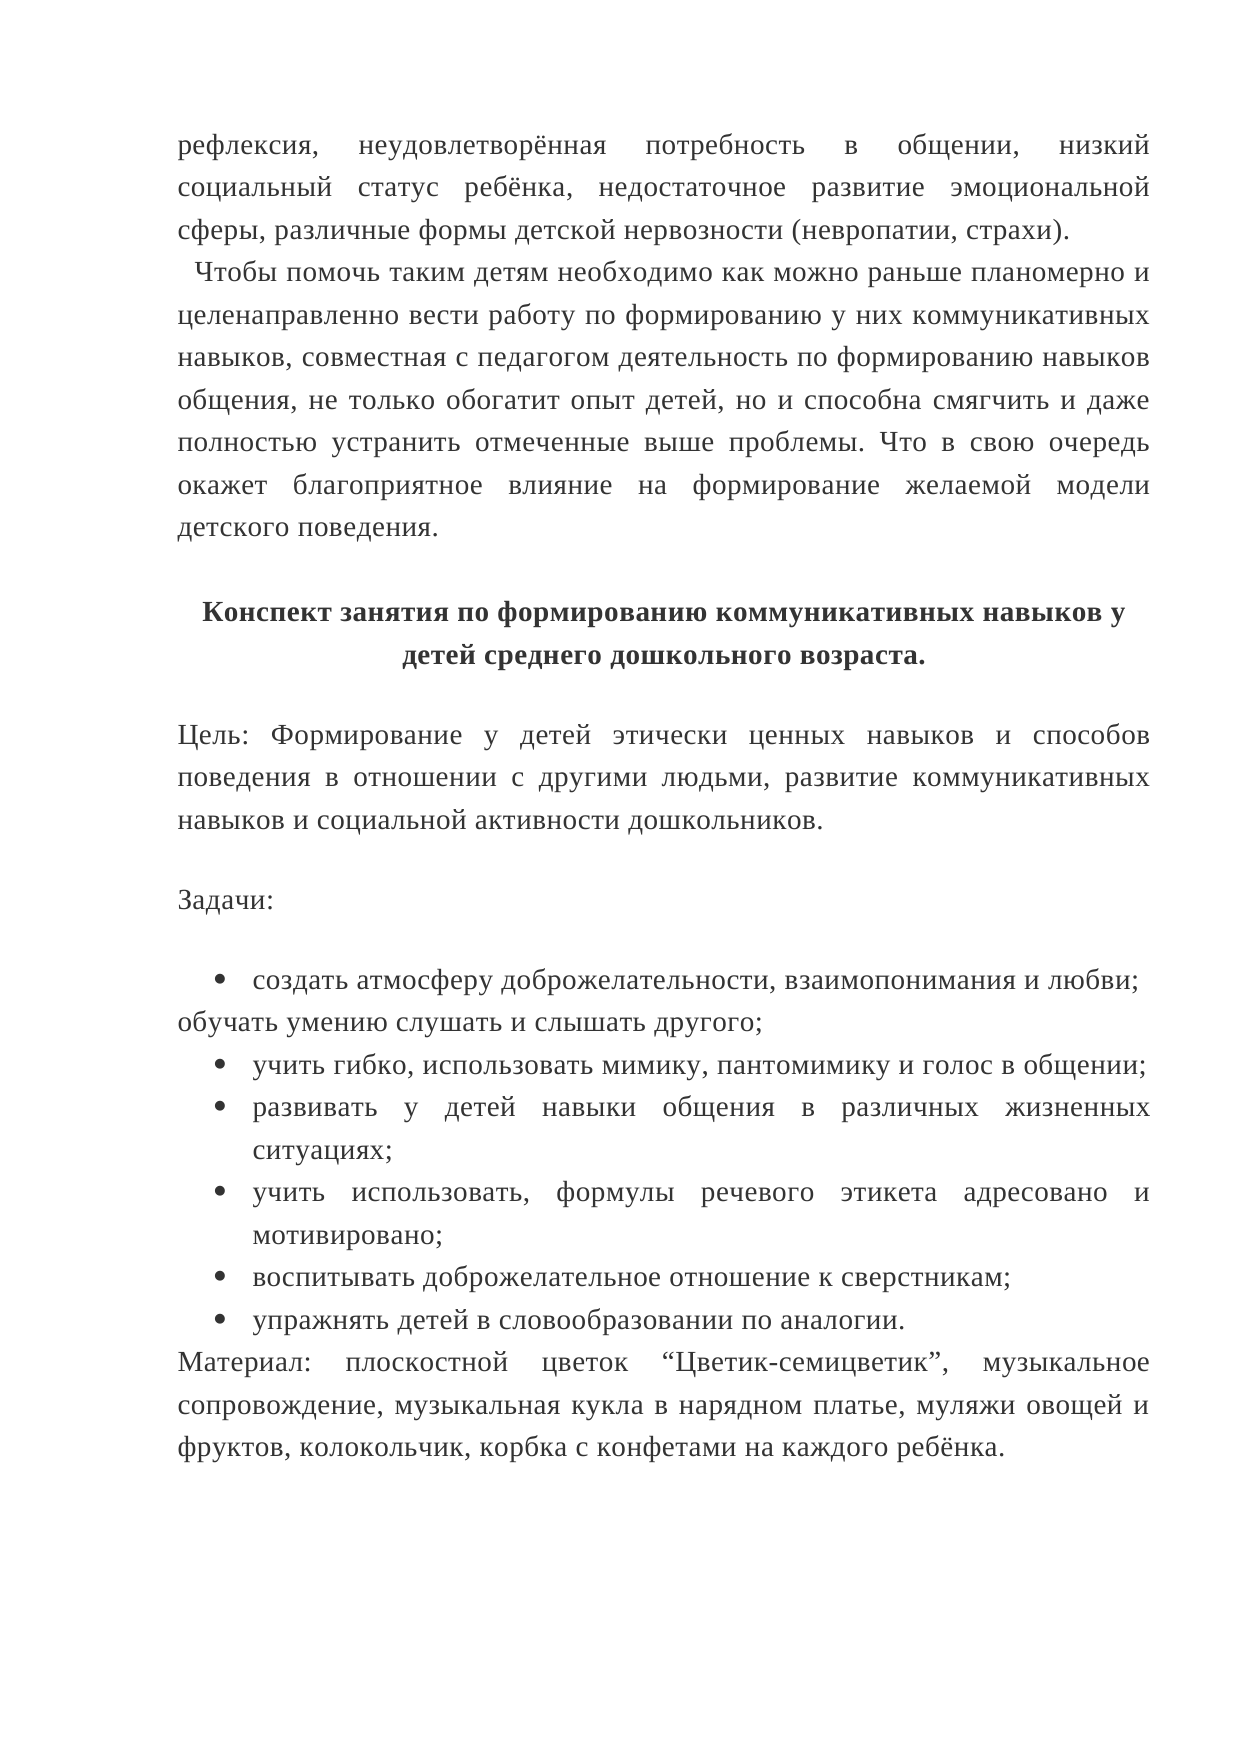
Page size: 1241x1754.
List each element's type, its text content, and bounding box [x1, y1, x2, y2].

text Чтобы помочь таким детям необходимо как можно раньше планомерно и целенаправленно вести работу по формированию у них коммуникативных навыков, совместная с педагогом деятельность по формированию навыков общения, не только обогатит опыт детей, но и способна смягчить и даже полностью устранить отмеченные выше проблемы. Что в свою очередь окажет благоприятное влияние на формирование желаемой модели детского поведения. [177, 246, 1152, 543]
text Задачи: [177, 873, 1152, 916]
text обучать умению слушать и слышать другого; [177, 996, 1152, 1038]
text Цель: Формирование у детей этически ценных навыков и способов поведения в отношении с другими людьми, развитие коммуникативных навыков и социальной активности дошкольников. [177, 708, 1152, 836]
list учить гибко, использовать мимику, пантомимику и голос в общении; [215, 1038, 1152, 1081]
list упражнять детей в словообразовании по аналогии. [215, 1293, 1152, 1336]
text Материал: плоскостной цветок “Цветик-семицветик”, музыкальное сопровождение, музыкальная кукла в нарядном платье, муляжи овощей и фруктов, колокольчик, корбка с конфетами на каждого ребёнка. [177, 1336, 1152, 1463]
list воспитывать доброжелательное отношение к сверстникам; [215, 1251, 1152, 1293]
list учить использовать, формулы речевого этикета адресовано и мотивировано; [215, 1166, 1152, 1251]
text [177, 118, 1152, 246]
list создать атмосферу доброжелательности, взаимопонимания и любви; [215, 953, 1152, 996]
text Конспект занятия по формированию коммуникативных навыков у детей среднего дошкольного возраста. [177, 586, 1152, 671]
list развивать у детей навыки общения в различных жизненных ситуациях; [215, 1081, 1152, 1166]
